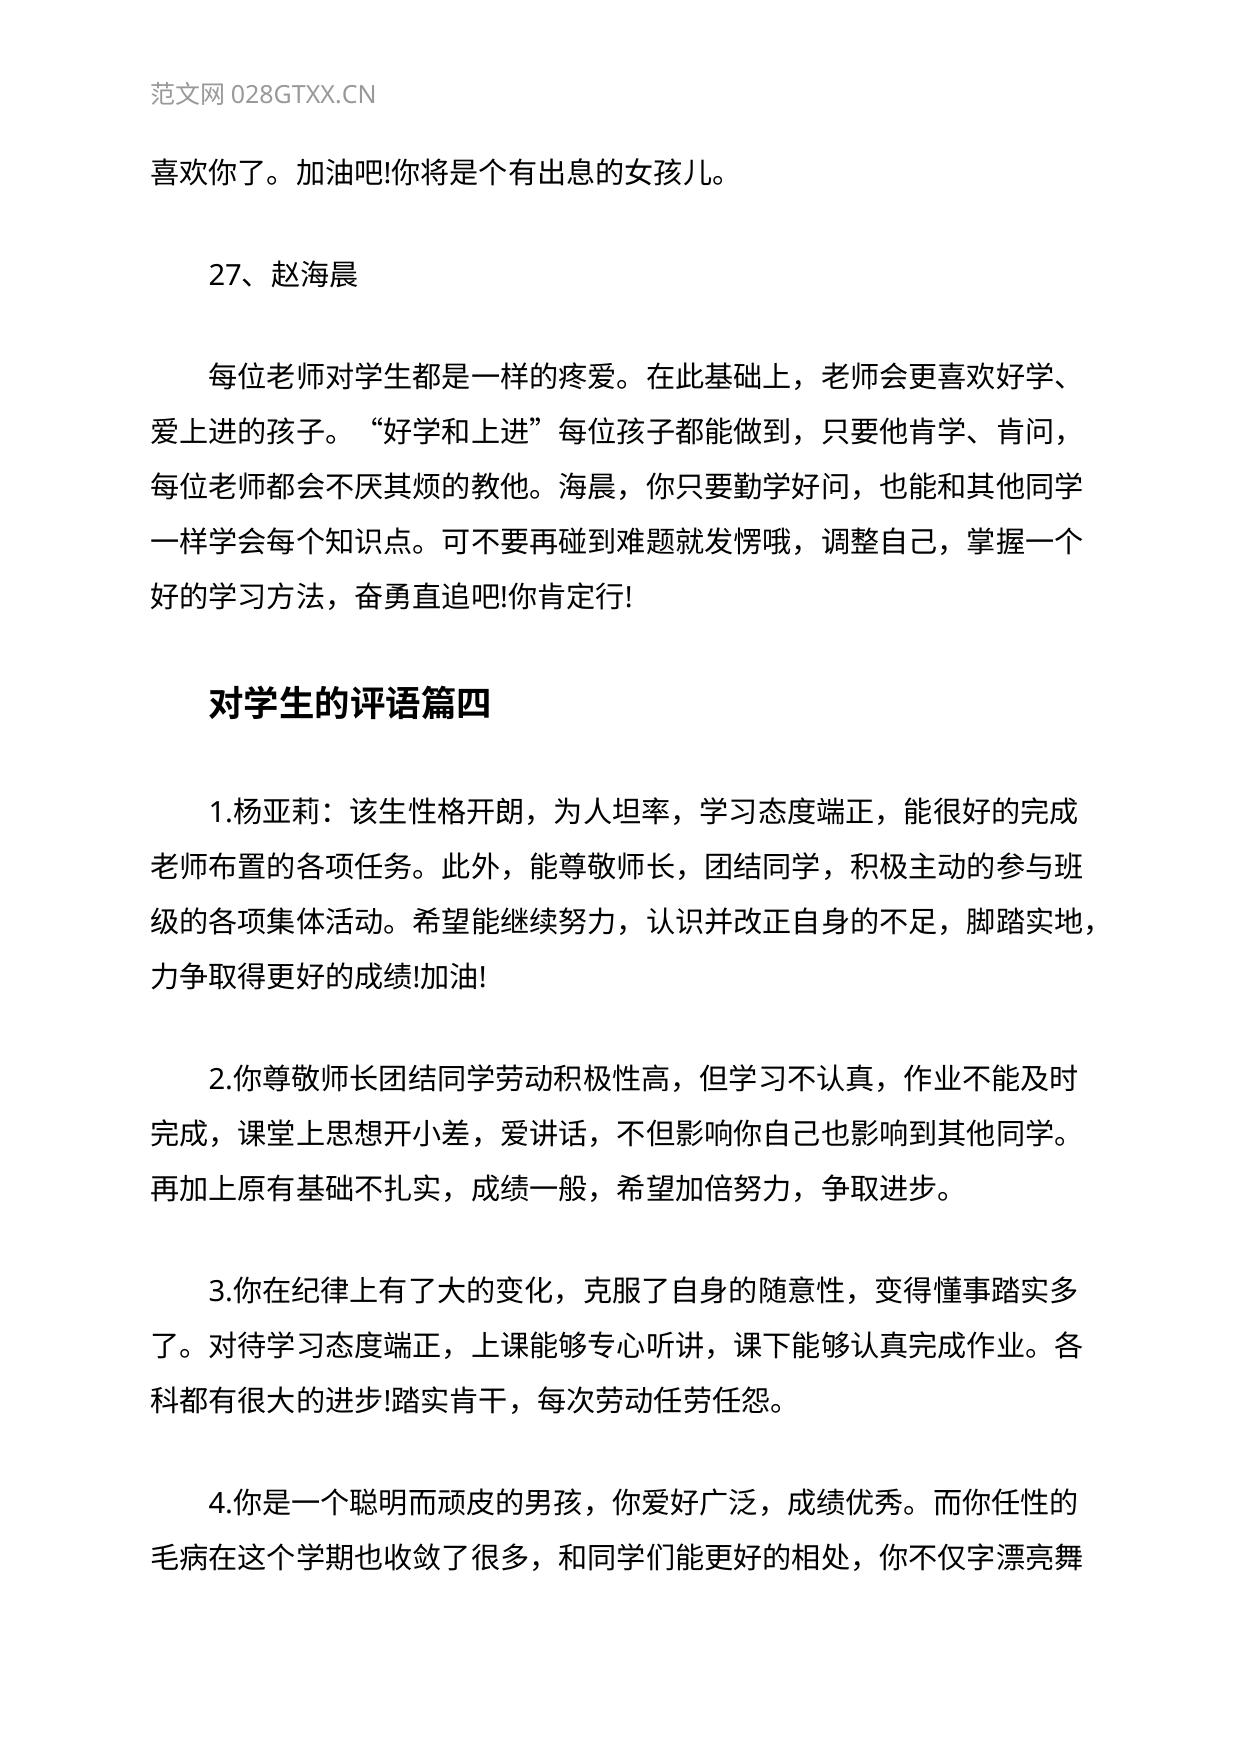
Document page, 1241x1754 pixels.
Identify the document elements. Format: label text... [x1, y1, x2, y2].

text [150, 150, 1090, 192]
text 27、赵海晨 [150, 252, 1090, 294]
text 3.你在纪律上有了大的变化，克服了自身的随意性，变得懂事踏实多了。对待学习态度端正，上课能够专心听讲，课下能够认真完成作业。各科都有很大的进步!踏实肯干，每次劳动任劳任怨。 [150, 1267, 1090, 1420]
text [150, 1479, 1090, 1577]
text 对学生的评语篇四 [150, 676, 1090, 727]
text 1.杨亚莉：该生性格开朗，为人坦率，学习态度端正，能很好的完成老师布置的各项任务。此外，能尊敬师长，团结同学，积极主动的参与班级的各项集体活动。希望能继续努力，认识并改正自身的不足，脚踏实地，力争取得更好的成绩!加油! [150, 789, 1090, 996]
text 2.你尊敬师长团结同学劳动积极性高，但学习不认真，作业不能及时完成，课堂上思想开小差，爱讲话，不但影响你自己也影响到其他同学。再加上原有基础不扎实，成绩一般，希望加倍努力，争取进步。 [150, 1056, 1090, 1208]
text 每位老师对学生都是一样的疼爱。在此基础上，老师会更喜欢好学、爱上进的孩子。“好学和上进”每位孩子都能做到，只要他肯学、肯问，每位老师都会不厌其烦的教他。海晨，你只要勤学好问，也能和其他同学一样学会每个知识点。可不要再碰到难题就发愣哦，调整自己，掌握一个好的学习方法，奋勇直追吧!你肯定行! [150, 354, 1090, 616]
